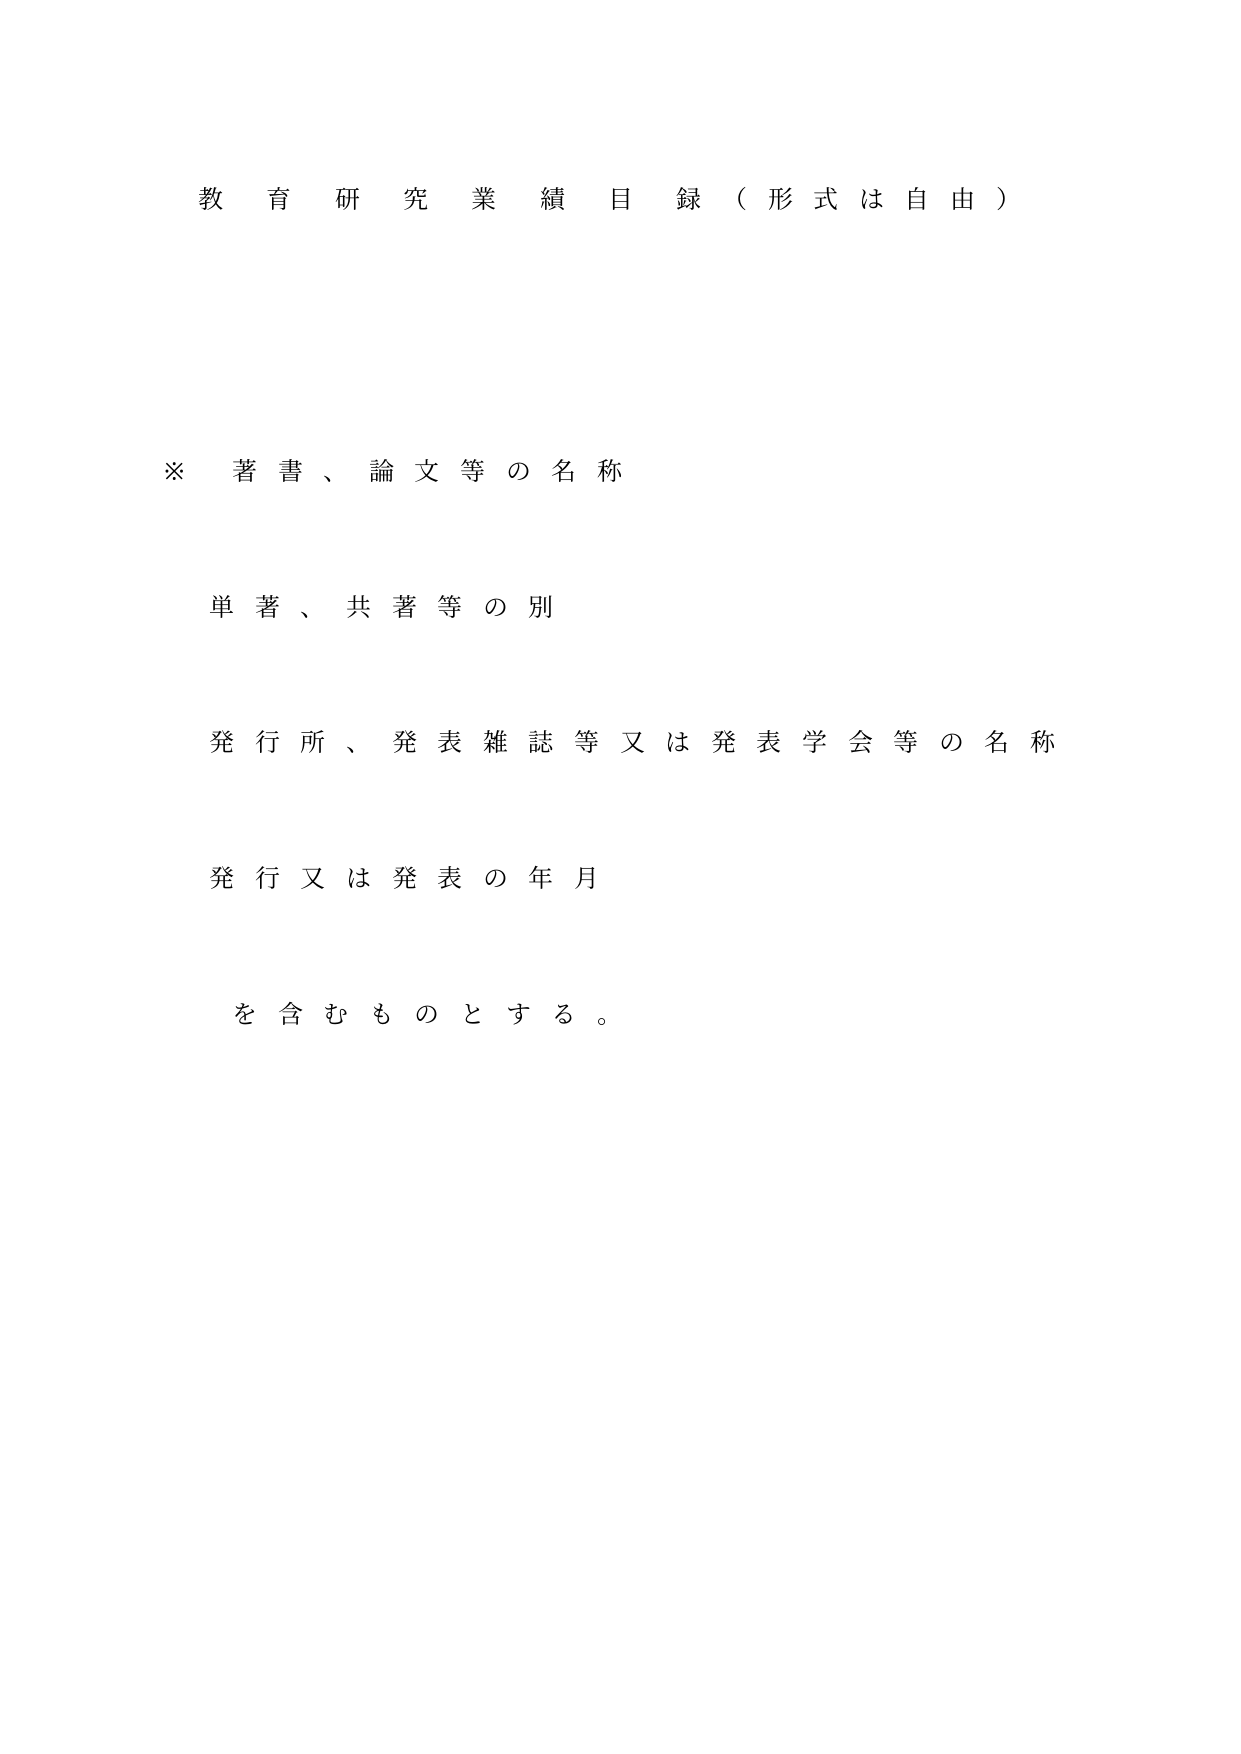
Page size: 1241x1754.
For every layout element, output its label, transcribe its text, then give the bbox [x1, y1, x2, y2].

text 発行所、発表雑誌等又は発表学会等の名称 [118, 707, 1122, 775]
text ※ 著書、論文等の名称 [118, 436, 1122, 503]
text を含むものとする。 [118, 979, 1122, 1047]
text 教 育 研 究 業 績 目 録（形式は自由） [118, 164, 1122, 232]
text 発行又は発表の年月 [118, 843, 1122, 911]
text 単著、共著等の別 [118, 571, 1122, 639]
